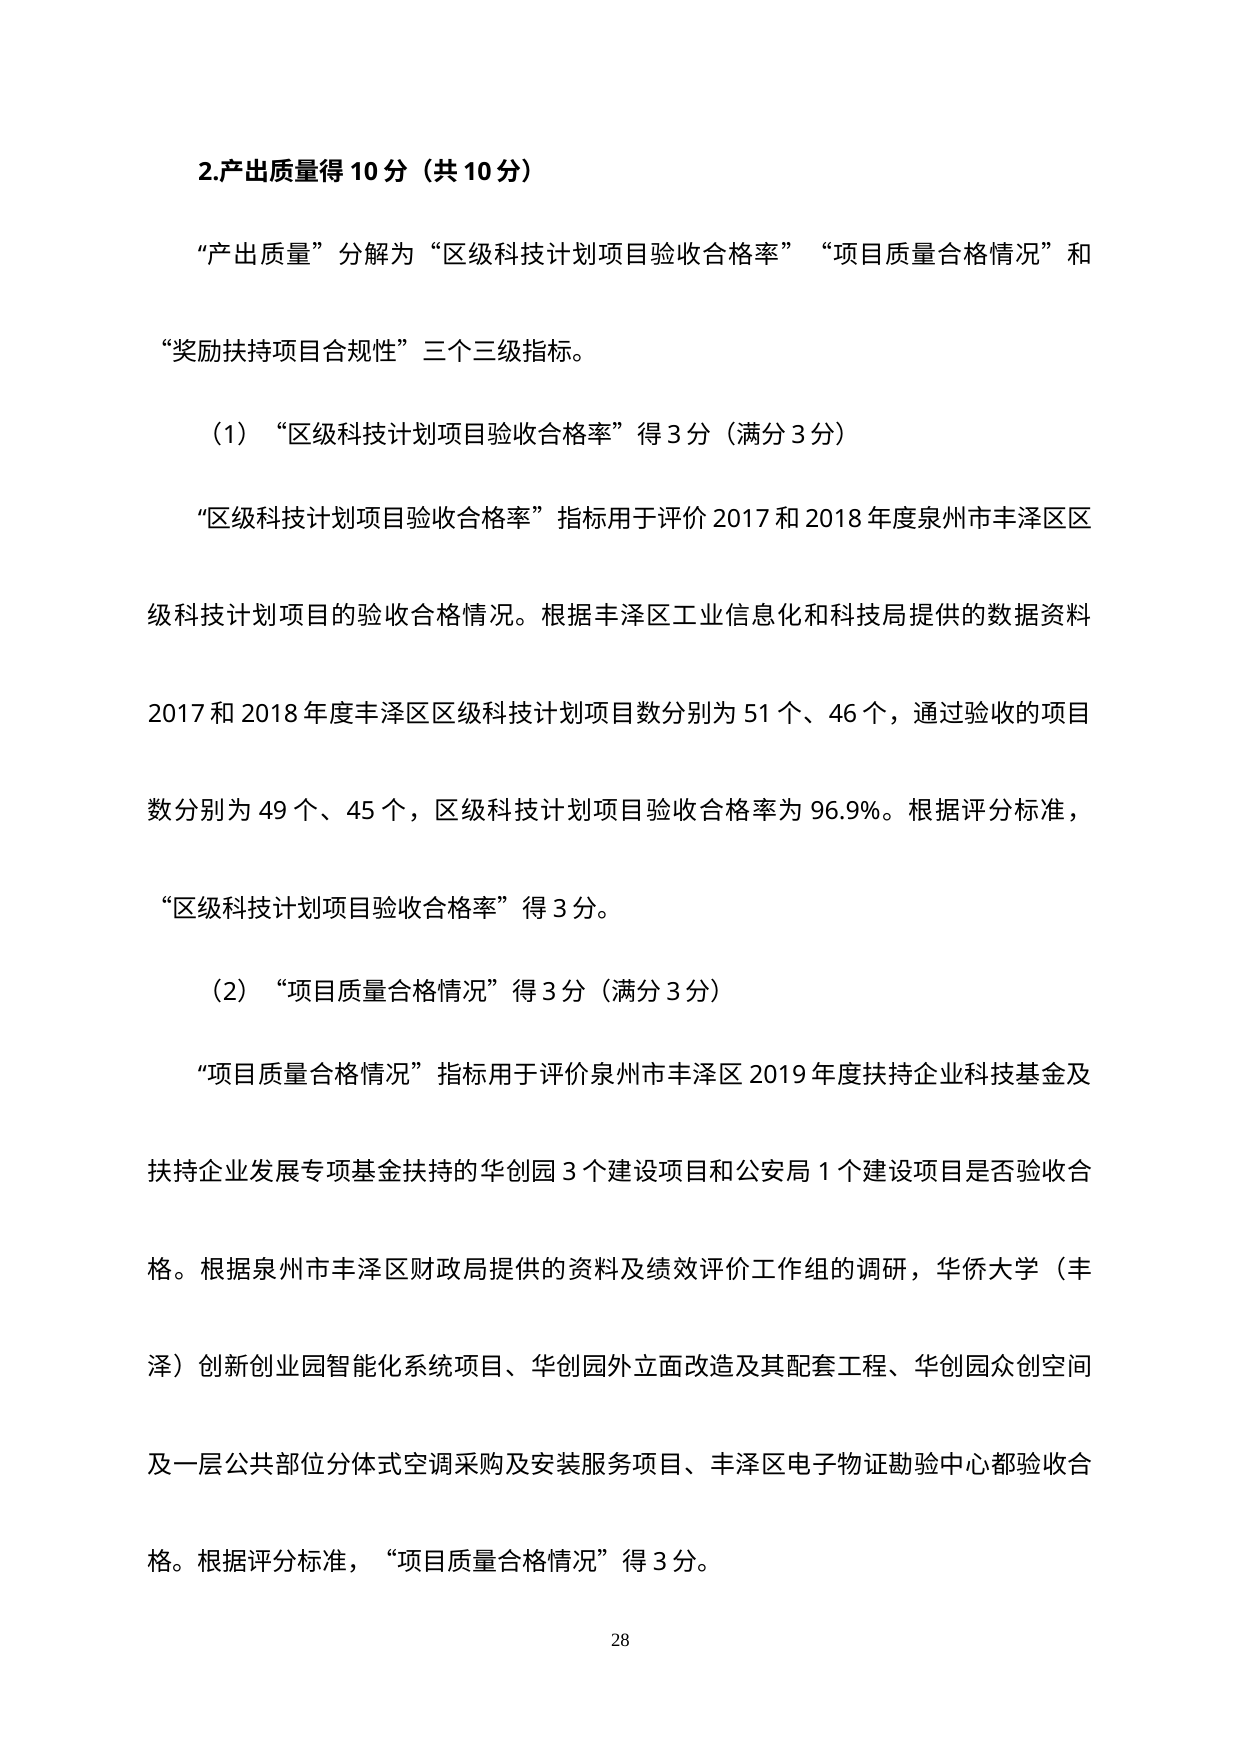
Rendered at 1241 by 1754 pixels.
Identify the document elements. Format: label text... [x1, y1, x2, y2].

text （1）“区级科技计划项目验收合格率”得3分（满分3分） [148, 401, 1092, 466]
text （2）“项目质量合格情况”得3分（满分3分） [148, 957, 1092, 1022]
text “产出质量”分解为“区级科技计划项目验收合格率”“项目质量合格情况”和“奖励扶持项目合规性”三个三级指标。 [148, 220, 1092, 382]
text “项目质量合格情况”指标用于评价泉州市丰泽区2019年度扶持企业科技基金及扶持企业发展专项基金扶持的华创园3个建设项目和公安局1个建设项目是否验收合格。根据泉州市丰泽区财政局提供的资料及绩效评价工作组的调研，华侨大学（丰泽）创新创业园智能化系统项目、华创园外立面改造及其配套工程、华创园众创空间及一层公共部位分体式空调采购及安装服务项目、丰泽区电子物证勘验中心都验收合格。根据评分标准，“项目质量合格情况”得3分。 [148, 1040, 1092, 1592]
text 2.产出质量得10分（共10分） [148, 137, 1092, 202]
text “区级科技计划项目验收合格率”指标用于评价2017和2018年度泉州市丰泽区区级科技计划项目的验收合格情况。根据丰泽区工业信息化和科技局提供的数据资料，2017和2018年度丰泽区区级科技计划项目数分别为51个、46个，通过验收的项目数分别为49个、45个，区级科技计划项目验收合格率为96.9%。根据评分标准，“区级科技计划项目验收合格率”得3分。 [148, 484, 1092, 939]
